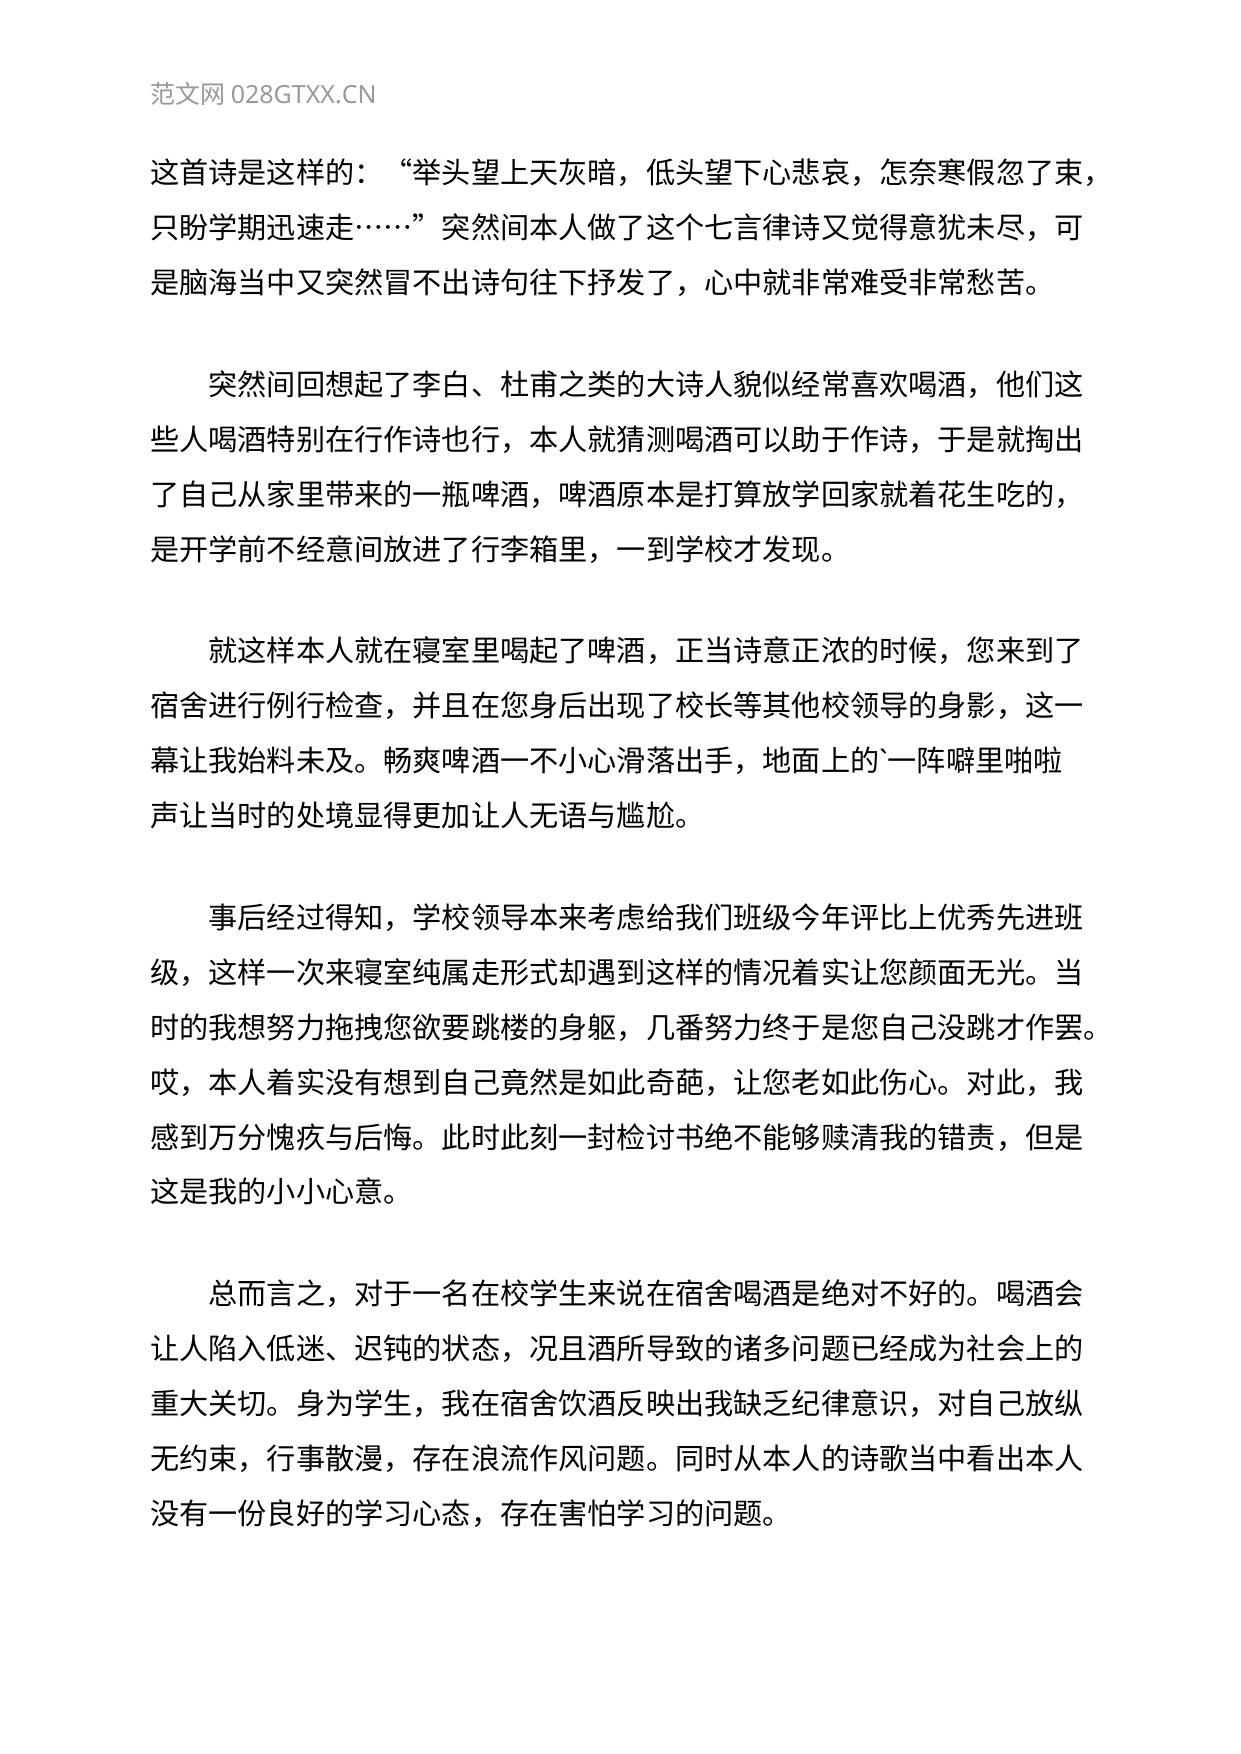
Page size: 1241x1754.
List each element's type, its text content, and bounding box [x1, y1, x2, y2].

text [150, 150, 1090, 302]
text 就这样本人就在寝室里喝起了啤酒，正当诗意正浓的时候，您来到了宿舍进行例行检查，并且在您身后出现了校长等其他校领导的身影，这一幕让我始料未及。畅爽啤酒一不小心滑落出手，地面上的`一阵噼里啪啦声让当时的处境显得更加让人无语与尴尬。 [150, 628, 1090, 835]
text 总而言之，对于一名在校学生来说在宿舍喝酒是绝对不好的。喝酒会让人陷入低迷、迟钝的状态，况且酒所导致的诸多问题已经成为社会上的重大关切。身为学生，我在宿舍饮酒反映出我缺乏纪律意识，对自己放纵无约束，行事散漫，存在浪流作风问题。同时从本人的诗歌当中看出本人没有一份良好的学习心态，存在害怕学习的问题。 [150, 1271, 1090, 1533]
text 突然间回想起了李白、杜甫之类的大诗人貌似经常喜欢喝酒，他们这些人喝酒特别在行作诗也行，本人就猜测喝酒可以助于作诗，于是就掏出了自己从家里带来的一瓶啤酒，啤酒原本是打算放学回家就着花生吃的，是开学前不经意间放进了行李箱里，一到学校才发现。 [150, 362, 1090, 568]
text 事后经过得知，学校领导本来考虑给我们班级今年评比上优秀先进班级，这样一次来寝室纯属走形式却遇到这样的情况着实让您颜面无光。当时的我想努力拖拽您欲要跳楼的身躯，几番努力终于是您自己没跳才作罢。哎，本人着实没有想到自己竟然是如此奇葩，让您老如此伤心。对此，我感到万分愧疚与后悔。此时此刻一封检讨书绝不能够赎清我的错责，但是这是我的小小心意。 [150, 894, 1090, 1211]
